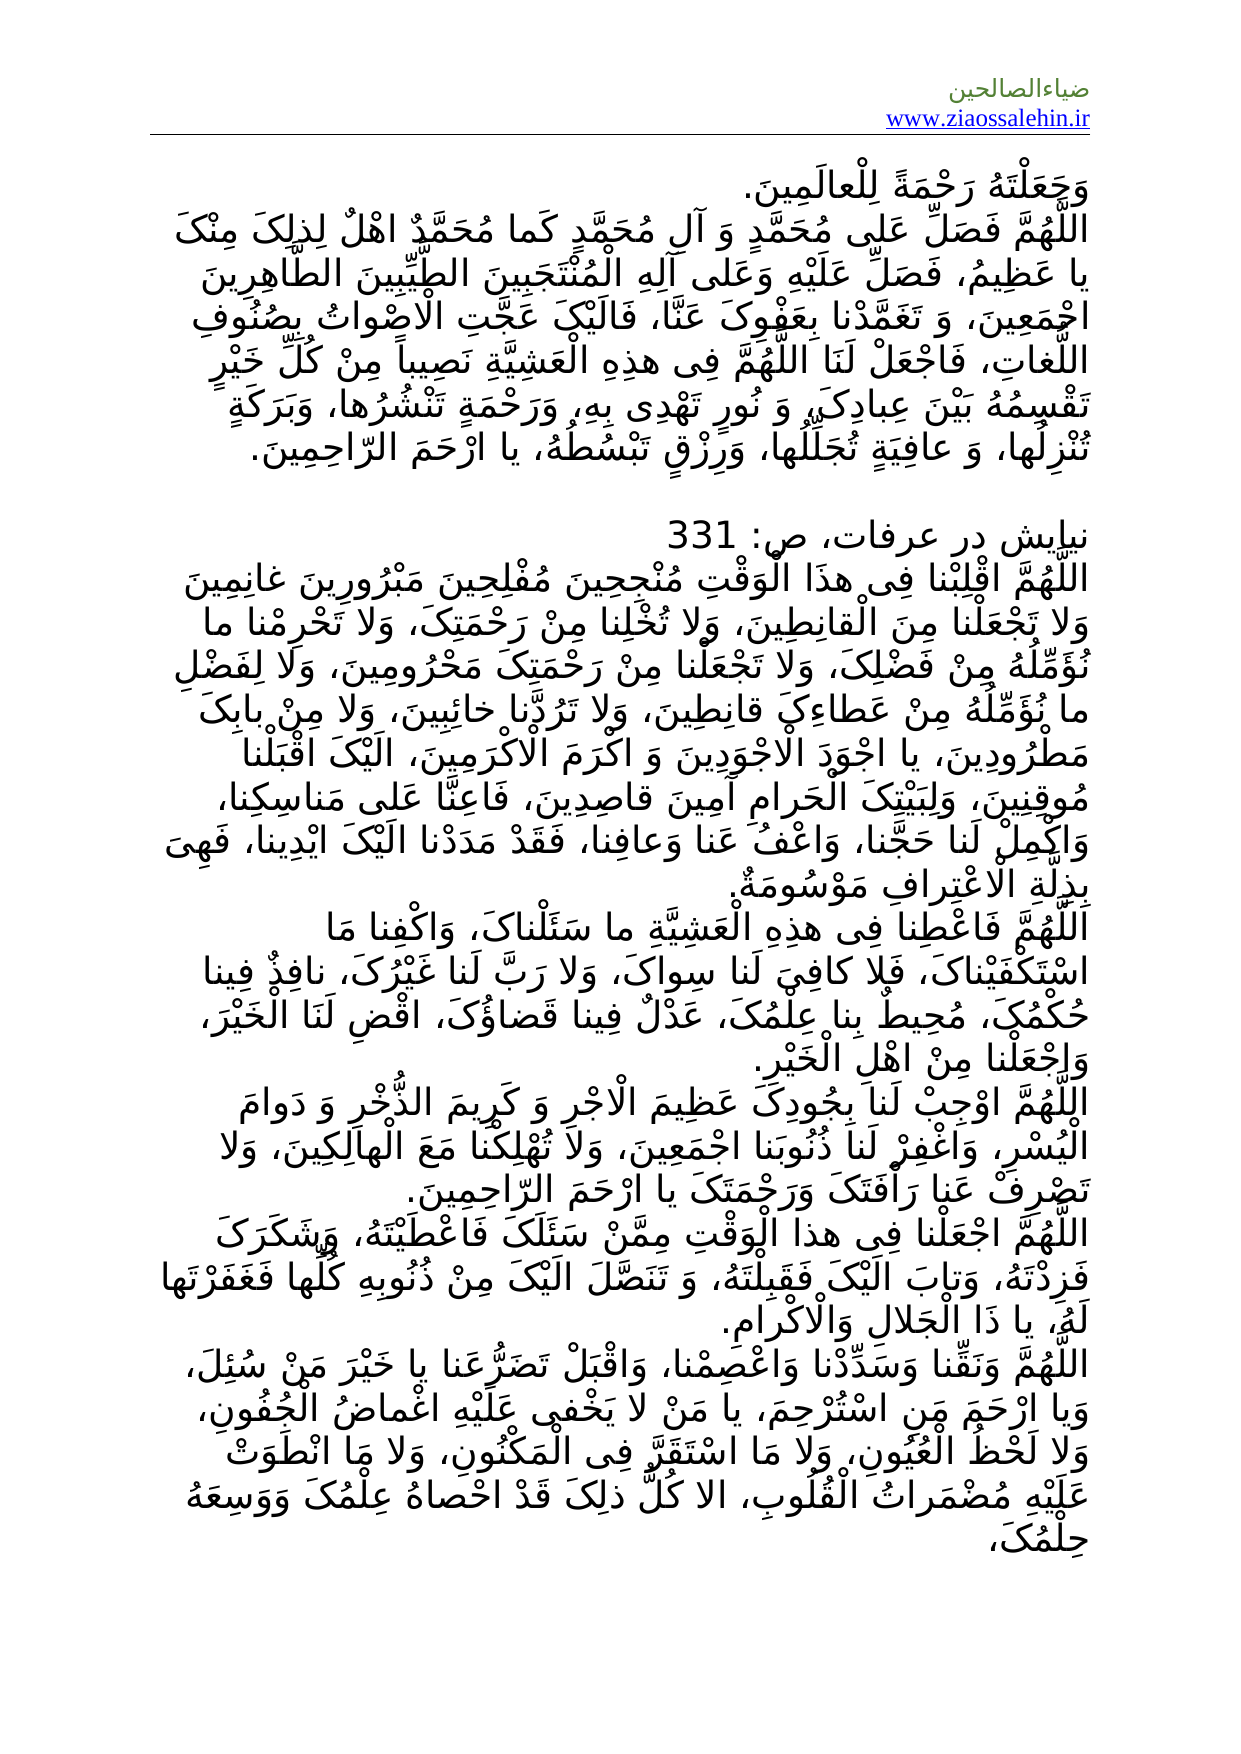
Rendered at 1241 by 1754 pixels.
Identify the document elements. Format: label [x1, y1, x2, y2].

text [150, 164, 1090, 1561]
